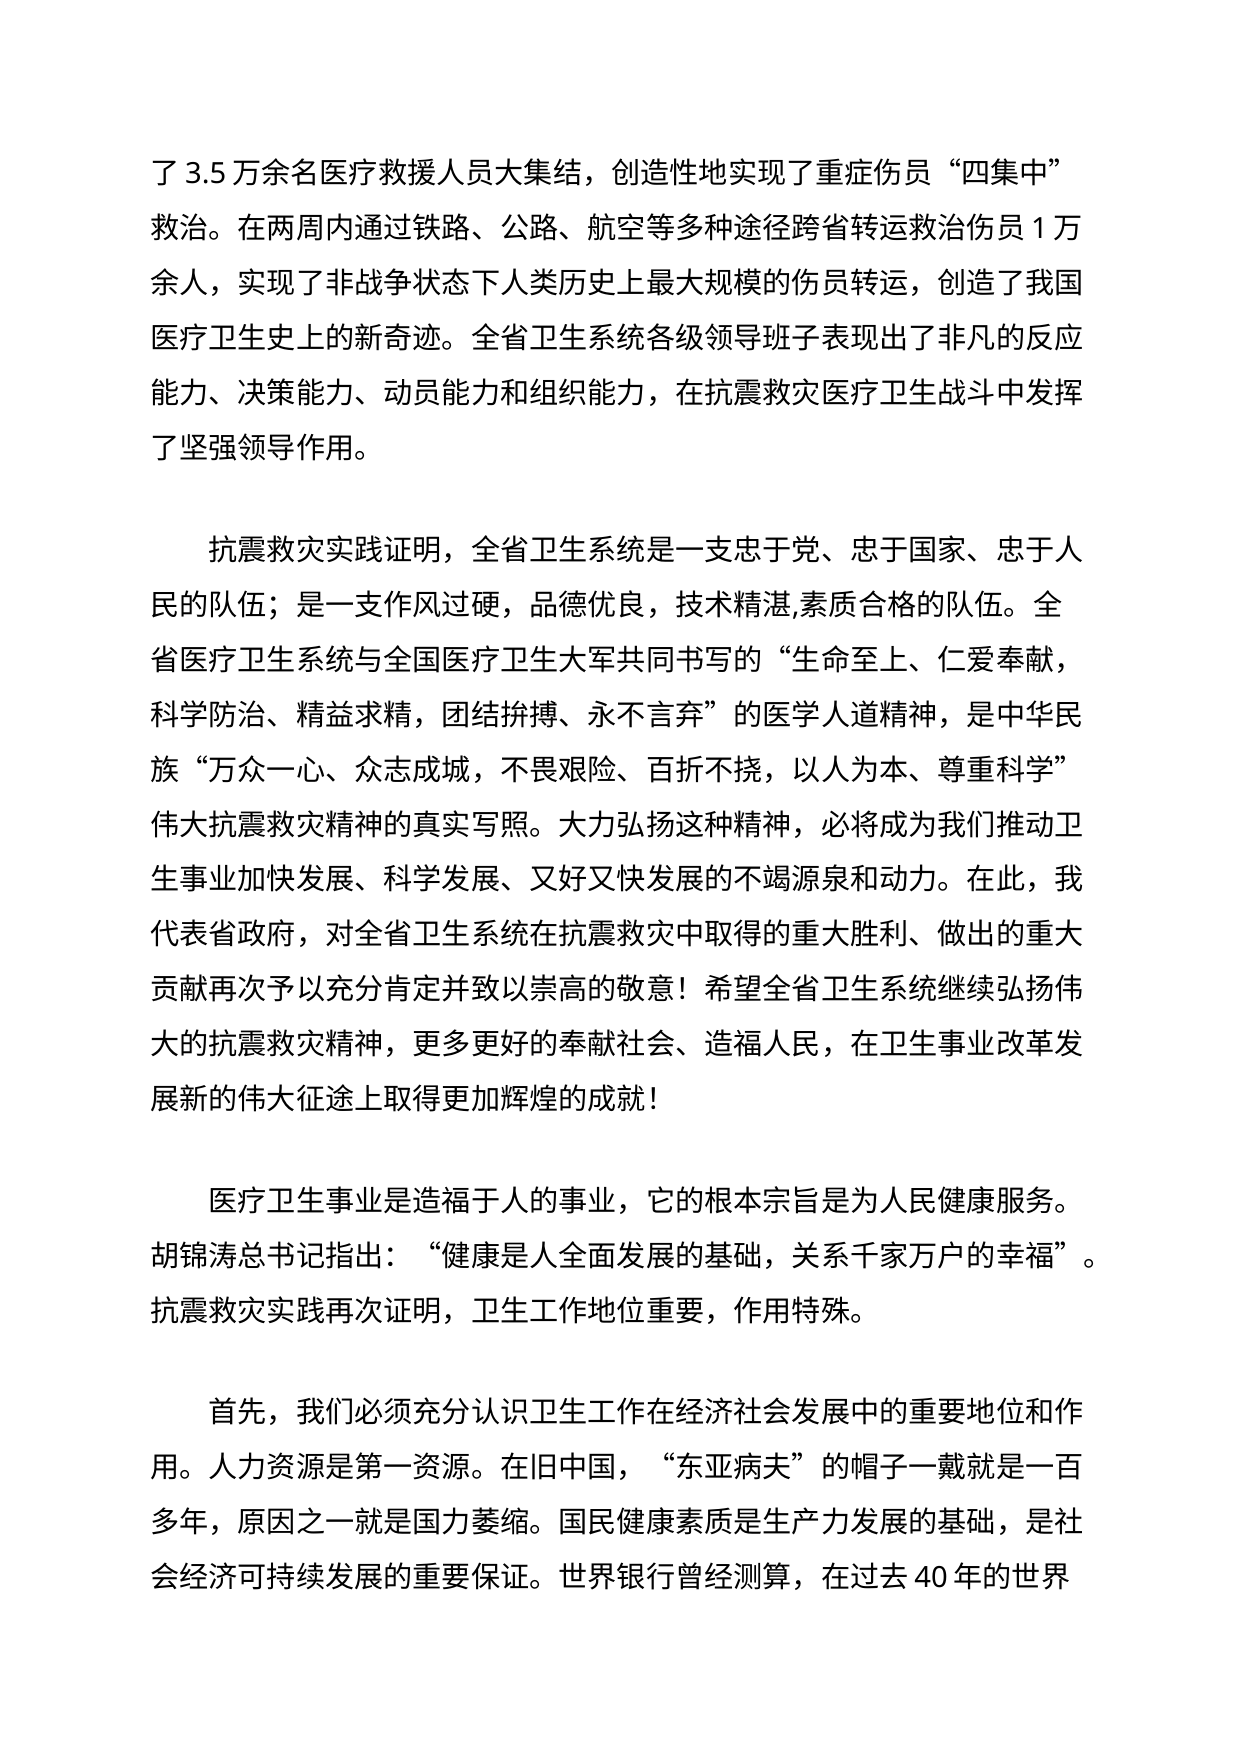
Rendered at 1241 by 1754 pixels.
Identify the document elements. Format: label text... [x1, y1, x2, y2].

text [150, 1389, 1090, 1596]
text 抗震救灾实践证明，全省卫生系统是一支忠于党、忠于国家、忠于人民的队伍；是一支作风过硬，品德优良，技术精湛,素质合格的队伍。全省医疗卫生系统与全国医疗卫生大军共同书写的“生命至上、仁爱奉献，科学防治、精益求精，团结拚搏、永不言弃”的医学人道精神，是中华民族“万众一心、众志成城，不畏艰险、百折不挠，以人为本、尊重科学”伟大抗震救灾精神的真实写照。大力弘扬这种精神，必将成为我们推动卫生事业加快发展、科学发展、又好又快发展的不竭源泉和动力。在此，我代表省政府，对全省卫生系统在抗震救灾中取得的重大胜利、做出的重大贡献再次予以充分肯定并致以崇高的敬意！希望全省卫生系统继续弘扬伟大的抗震救灾精神，更多更好的奉献社会、造福人民，在卫生事业改革发展新的伟大征途上取得更加辉煌的成就！ [150, 526, 1090, 1118]
text 医疗卫生事业是造福于人的事业，它的根本宗旨是为人民健康服务。胡锦涛总书记指出：“健康是人全面发展的基础，关系千家万户的幸福”。抗震救灾实践再次证明，卫生工作地位重要，作用特殊。 [150, 1177, 1090, 1329]
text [150, 150, 1090, 467]
